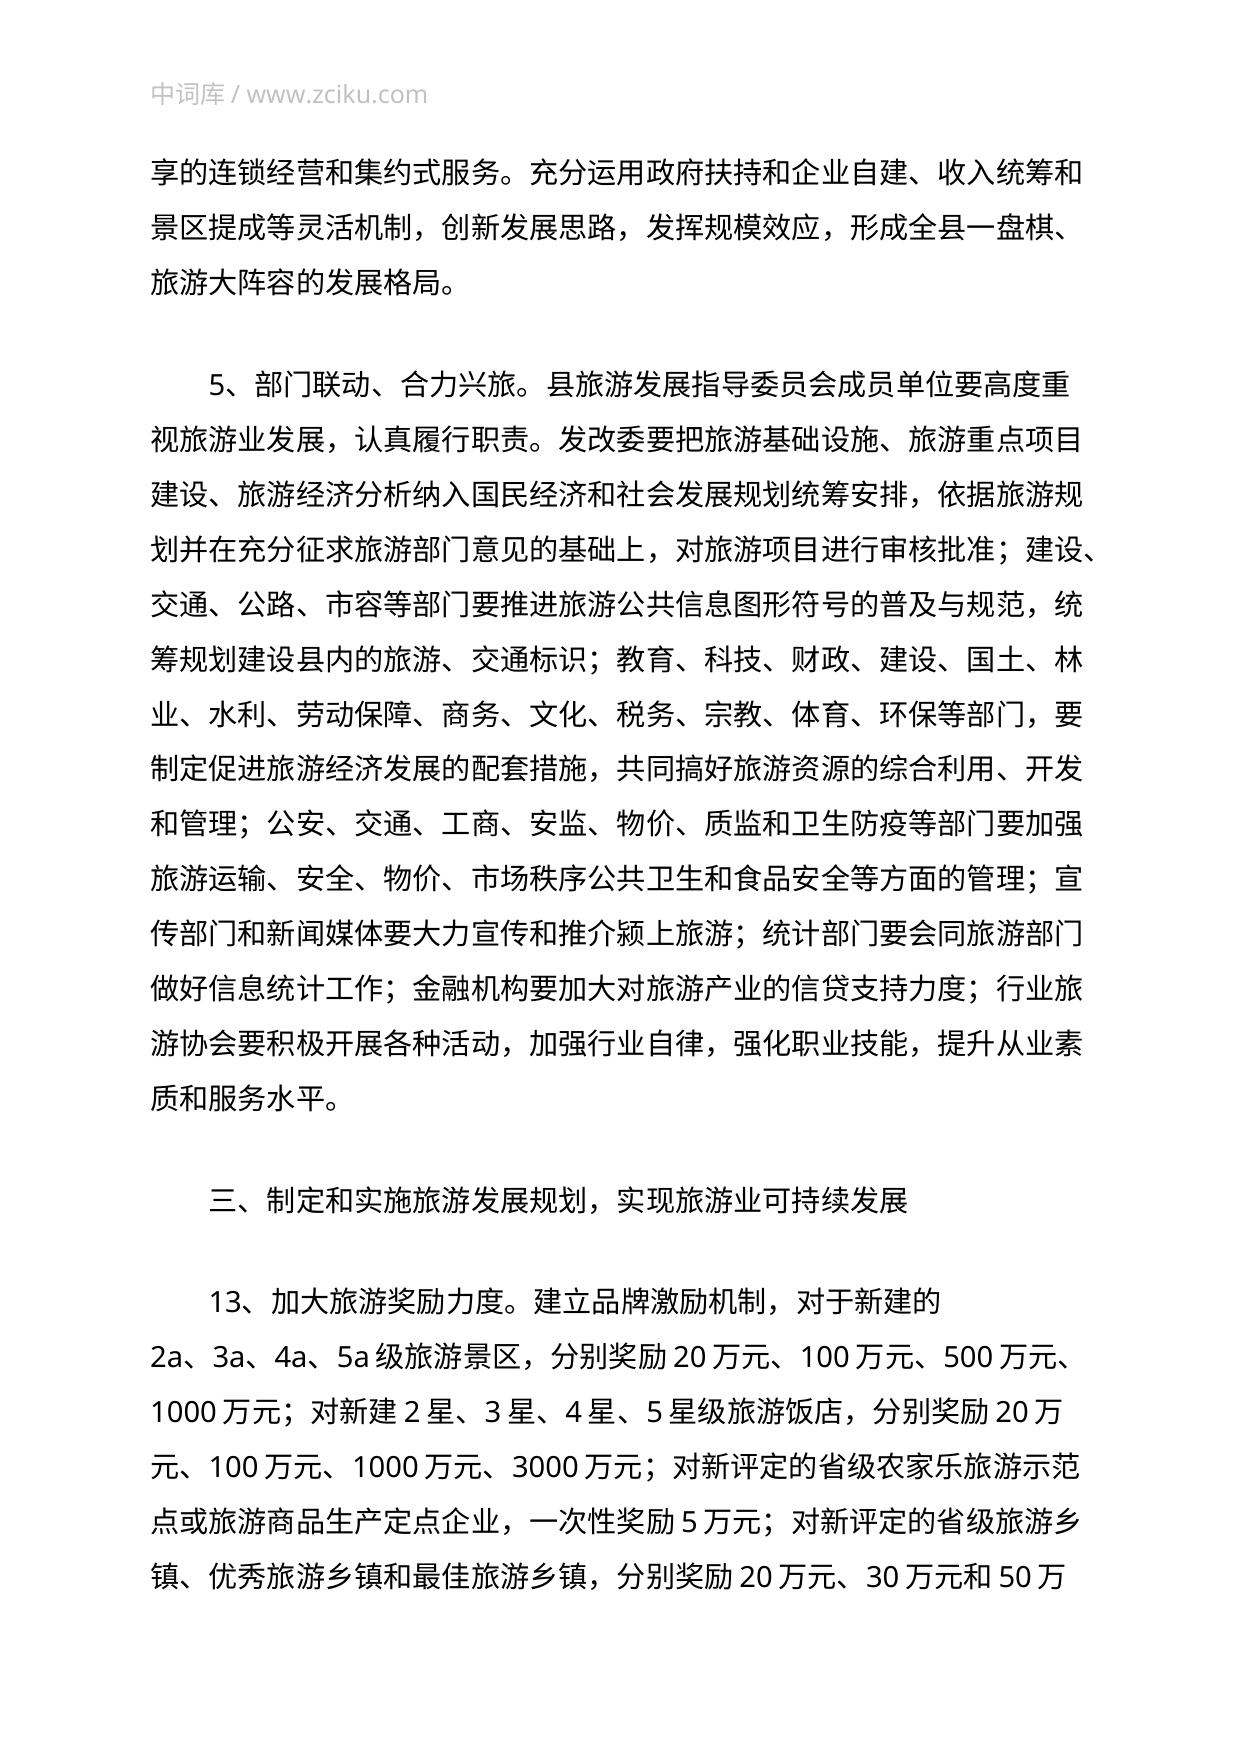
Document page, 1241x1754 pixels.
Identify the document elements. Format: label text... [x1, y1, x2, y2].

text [150, 150, 1090, 302]
text 5、部门联动、合力兴旅。县旅游发展指导委员会成员单位要高度重视旅游业发展，认真履行职责。发改委要把旅游基础设施、旅游重点项目建设、旅游经济分析纳入国民经济和社会发展规划统筹安排，依据旅游规划并在充分征求旅游部门意见的基础上，对旅游项目进行审核批准；建设、交通、公路、市容等部门要推进旅游公共信息图形符号的普及与规范，统筹规划建设县内的旅游、交通标识；教育、科技、财政、建设、国土、林业、水利、劳动保障、商务、文化、税务、宗教、体育、环保等部门，要制定促进旅游经济发展的配套措施，共同搞好旅游资源的综合利用、开发和管理；公安、交通、工商、安监、物价、质监和卫生防疫等部门要加强旅游运输、安全、物价、市场秩序公共卫生和食品安全等方面的管理；宣传部门和新闻媒体要大力宣传和推介颍上旅游；统计部门要会同旅游部门做好信息统计工作；金融机构要加大对旅游产业的信贷支持力度；行业旅游协会要积极开展各种活动，加强行业自律，强化职业技能，提升从业素质和服务水平。 [150, 362, 1090, 1118]
text 三、制定和实施旅游发展规划，实现旅游业可持续发展 [150, 1177, 1090, 1219]
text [150, 1279, 1090, 1596]
